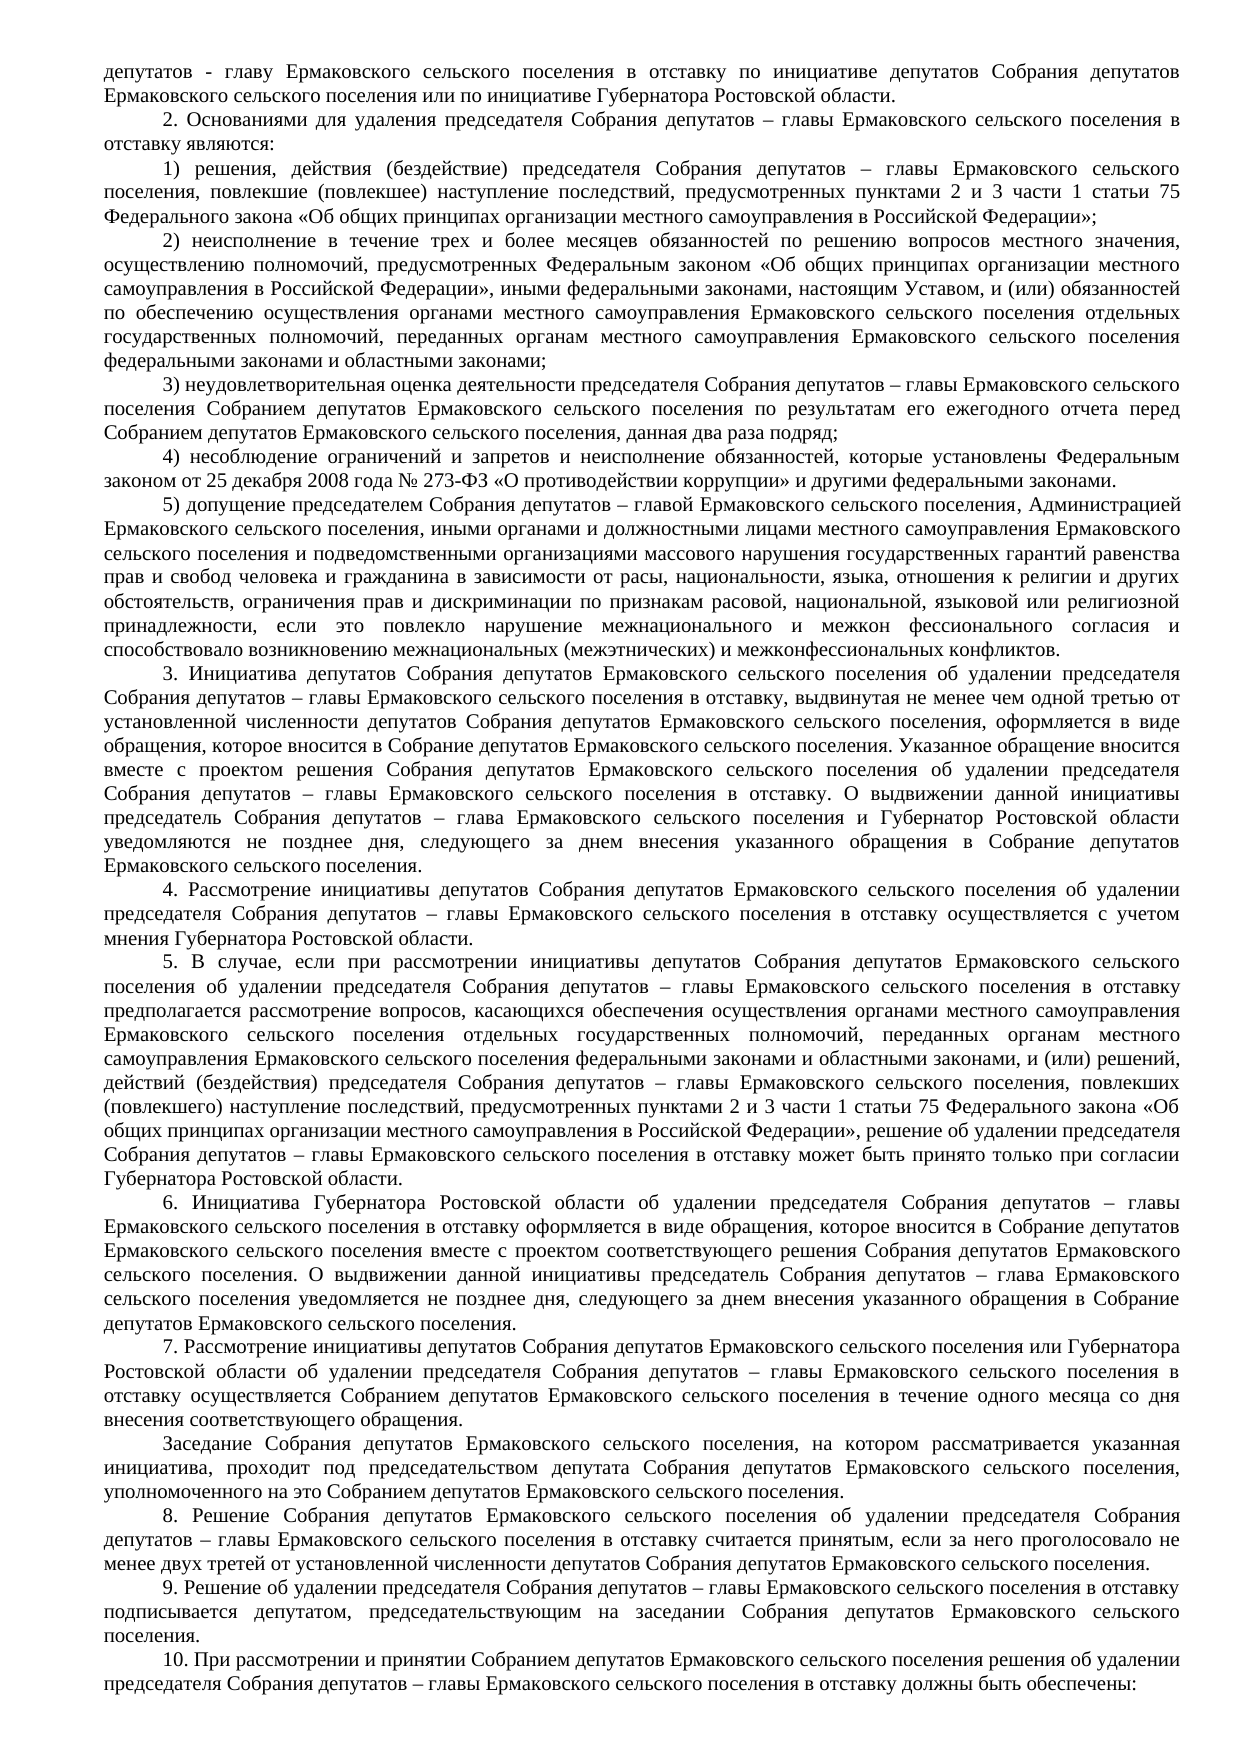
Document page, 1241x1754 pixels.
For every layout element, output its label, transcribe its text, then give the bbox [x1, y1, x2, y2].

text 4) несоблюдение ограничений и запретов и неисполнение обязанностей, которые установлены Федеральным законом от 25 декабря 2008 года № 273-ФЗ «О противодействии коррупции» и другими федеральными законами. [103, 444, 1181, 492]
text 5) допущение председателем Собрания депутатов – главой Ермаковского сельского поселения, Администрацией Ермаковского сельского поселения, иными органами и должностными лицами местного самоуправления Ермаковского сельского поселения и подведомственными организациями массового нарушения государственных гарантий равенства прав и свобод человека и гражданина в зависимости от расы, национальности, языка, отношения к религии и других обстоятельств, ограничения прав и дискриминации по признакам расовой, национальной, языковой или религиозной принадлежности, если это повлекло нарушение межнационального и межкон фессионального согласия и способствовало возникновению межнациональных (межэтнических) и межконфессиональных конфликтов. [103, 492, 1181, 661]
text 4. Рассмотрение инициативы депутатов Собрания депутатов Ермаковского сельского поселения об удалении председателя Собрания депутатов – главы Ермаковского сельского поселения в отставку осуществляется с учетом мнения Губернатора Ростовской области. [103, 877, 1181, 949]
text 2) неисполнение в течение трех и более месяцев обязанностей по решению вопросов местного значения, осуществлению полномочий, предусмотренных Федеральным законом «Об общих принципах организации местного самоуправления в Российской Федерации», иными федеральными законами, настоящим Уставом, и (или) обязанностей по обеспечению осуществления органами местного самоуправления Ермаковского сельского поселения отдельных государственных полномочий, переданных органам местного самоуправления Ермаковского сельского поселения федеральными законами и областными законами; [103, 228, 1181, 372]
text 7. Рассмотрение инициативы депутатов Собрания депутатов Ермаковского сельского поселения или Губернатора Ростовской области об удалении председателя Собрания депутатов – главы Ермаковского сельского поселения в отставку осуществляется Собранием депутатов Ермаковского сельского поселения в течение одного месяца со дня внесения соответствующего обращения. [103, 1334, 1181, 1431]
text Заседание Собрания депутатов Ермаковского сельского поселения, на котором рассматривается указанная инициатива, проходит под председательством депутата Собрания депутатов Ермаковского сельского поселения, уполномоченного на это Собранием депутатов Ермаковского сельского поселения. [103, 1431, 1181, 1503]
text 1) решения, действия (бездействие) председателя Собрания депутатов – главы Ермаковского сельского поселения, повлекшие (повлекшее) наступление последствий, предусмотренных пунктами 2 и 3 части 1 статьи 75 Федерального закона «Об общих принципах организации местного самоуправления в Российской Федерации»; [103, 155, 1181, 228]
text 10. При рассмотрении и принятии Собранием депутатов Ермаковского сельского поселения решения об удалении председателя Собрания депутатов – главы Ермаковского сельского поселения в отставку должны быть обеспечены: [103, 1647, 1181, 1695]
text 6. Инициатива Губернатора Ростовской области об удалении председателя Собрания депутатов – главы Ермаковского сельского поселения в отставку оформляется в виде обращения, которое вносится в Собрание депутатов Ермаковского сельского поселения вместе с проектом соответствующего решения Собрания депутатов Ермаковского сельского поселения. О выдвижении данной инициативы председатель Собрания депутатов – глава Ермаковского сельского поселения уведомляется не позднее дня, следующего за днем внесения указанного обращения в Собрание депутатов Ермаковского сельского поселения. [103, 1190, 1181, 1334]
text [103, 59, 1181, 107]
text 3. Инициатива депутатов Собрания депутатов Ермаковского сельского поселения об удалении председателя Собрания депутатов – главы Ермаковского сельского поселения в отставку, выдвинутая не менее чем одной третью от установленной численности депутатов Собрания депутатов Ермаковского сельского поселения, оформляется в виде обращения, которое вносится в Собрание депутатов Ермаковского сельского поселения. Указанное обращение вносится вместе с проектом решения Собрания депутатов Ермаковского сельского поселения об удалении председателя Собрания депутатов – главы Ермаковского сельского поселения в отставку. О выдвижении данной инициативы председатель Собрания депутатов – глава Ермаковского сельского поселения и Губернатор Ростовской области уведомляются не позднее дня, следующего за днем внесения указанного обращения в Собрание депутатов Ермаковского сельского поселения. [103, 661, 1181, 877]
text 5. В случае, если при рассмотрении инициативы депутатов Собрания депутатов Ермаковского сельского поселения об удалении председателя Собрания депутатов – главы Ермаковского сельского поселения в отставку предполагается рассмотрение вопросов, касающихся обеспечения осуществления органами местного самоуправления Ермаковского сельского поселения отдельных государственных полномочий, переданных органам местного самоуправления Ермаковского сельского поселения федеральными законами и областными законами, и (или) решений, действий (бездействия) председателя Собрания депутатов – главы Ермаковского сельского поселения, повлекших (повлекшего) наступление последствий, предусмотренных пунктами 2 и 3 части 1 статьи 75 Федерального закона «Об общих принципах организации местного самоуправления в Российской Федерации», решение об удалении председателя Собрания депутатов – главы Ермаковского сельского поселения в отставку может быть принято только при согласии Губернатора Ростовской области. [103, 949, 1181, 1190]
text 2. Основаниями для удаления председателя Собрания депутатов – главы Ермаковского сельского поселения в отставку являются: [103, 107, 1181, 155]
text 3) неудовлетворительная оценка деятельности председателя Собрания депутатов – главы Ермаковского сельского поселения Собранием депутатов Ермаковского сельского поселения по результатам его ежегодного отчета перед Собранием депутатов Ермаковского сельского поселения, данная два раза подряд; [103, 372, 1181, 444]
text 9. Решение об удалении председателя Собрания депутатов – главы Ермаковского сельского поселения в отставку подписывается депутатом, председательствующим на заседании Собрания депутатов Ермаковского сельского поселения. [103, 1575, 1181, 1647]
text 8. Решение Собрания депутатов Ермаковского сельского поселения об удалении председателя Собрания депутатов – главы Ермаковского сельского поселения в отставку считается принятым, если за него проголосовало не менее двух третей от установленной численности депутатов Собрания депутатов Ермаковского сельского поселения. [103, 1503, 1181, 1575]
